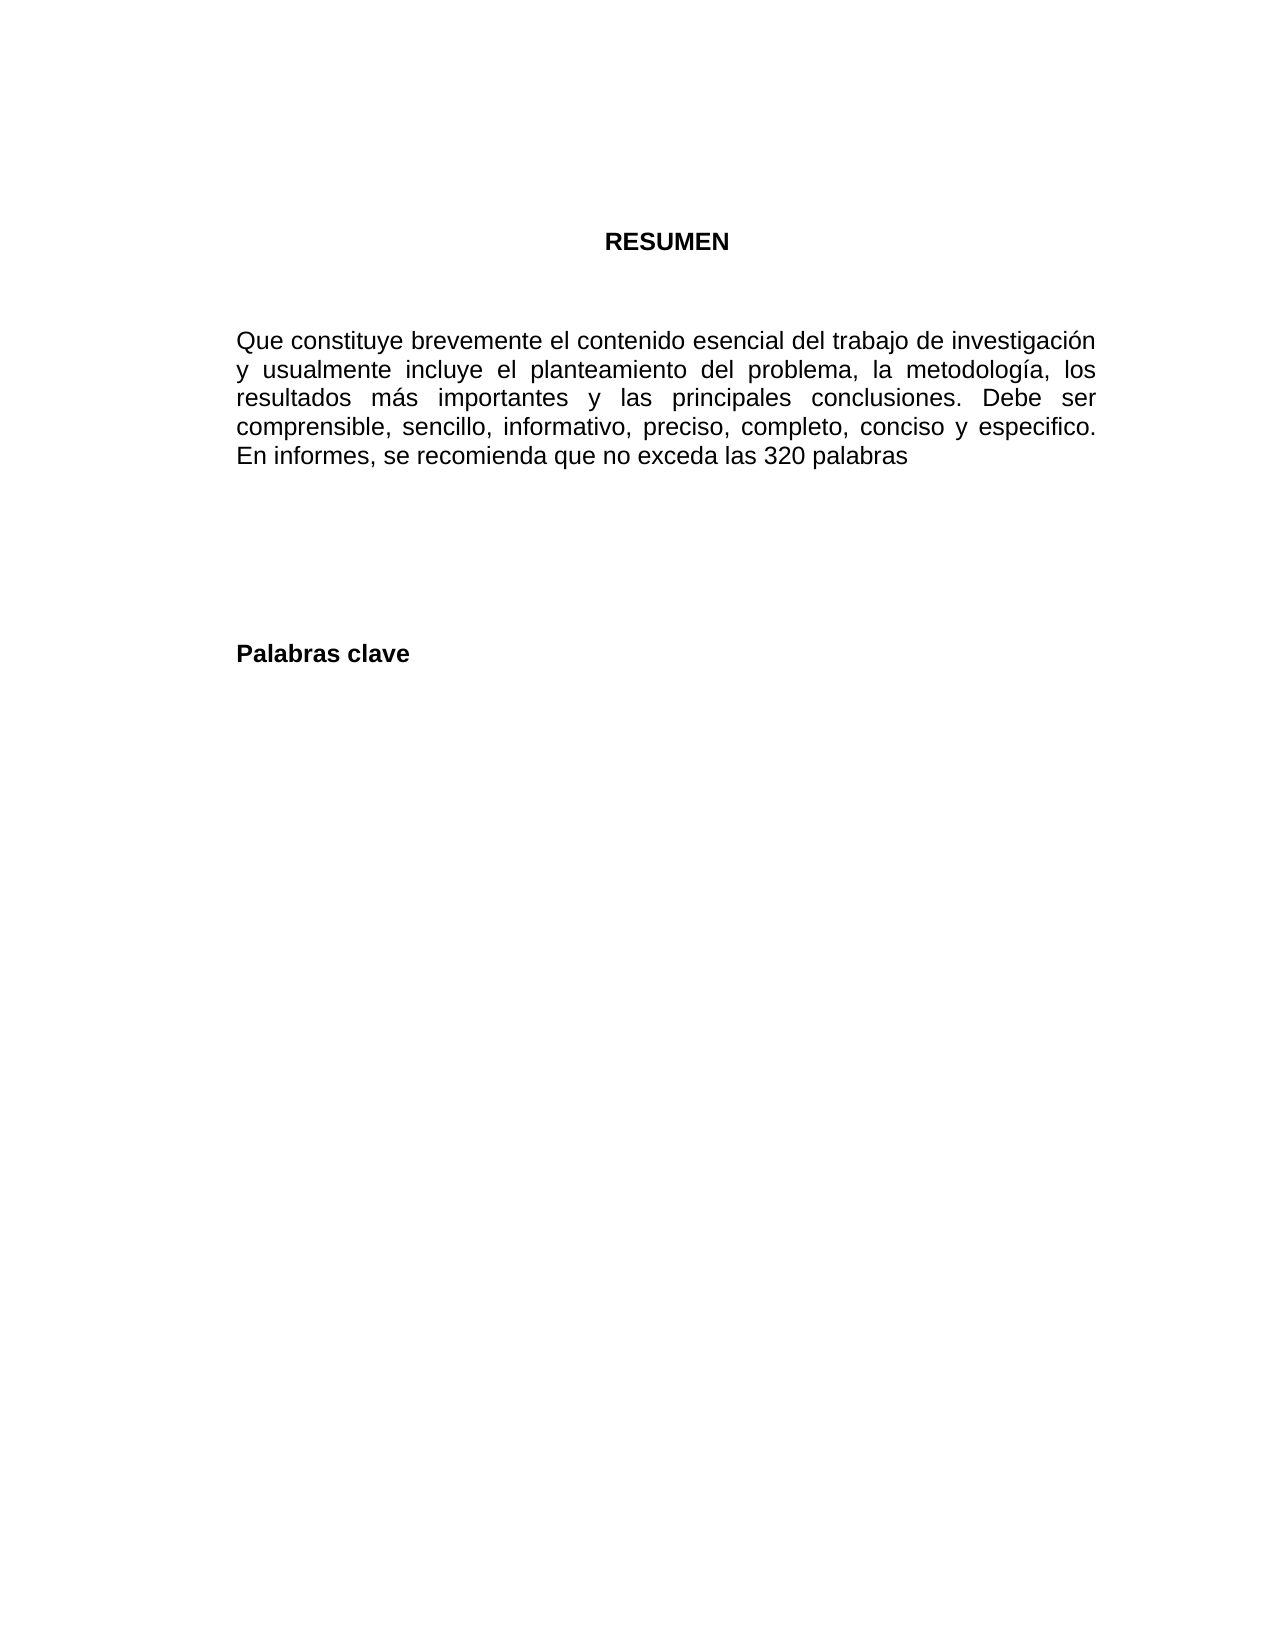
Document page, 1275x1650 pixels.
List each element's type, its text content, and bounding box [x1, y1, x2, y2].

text Que constituye brevemente el contenido esencial del trabajo de investigación y usualmente incluye el planteamiento del problema, la metodología, los resultados más importantes y las principales conclusiones. Debe ser comprensible, sencillo, informativo, preciso, completo, conciso y especifico. En informes, se recomienda que no exceda las 320 palabras [236, 326, 1098, 470]
text Palabras clave [236, 639, 1098, 668]
text RESUMEN [236, 227, 1098, 256]
